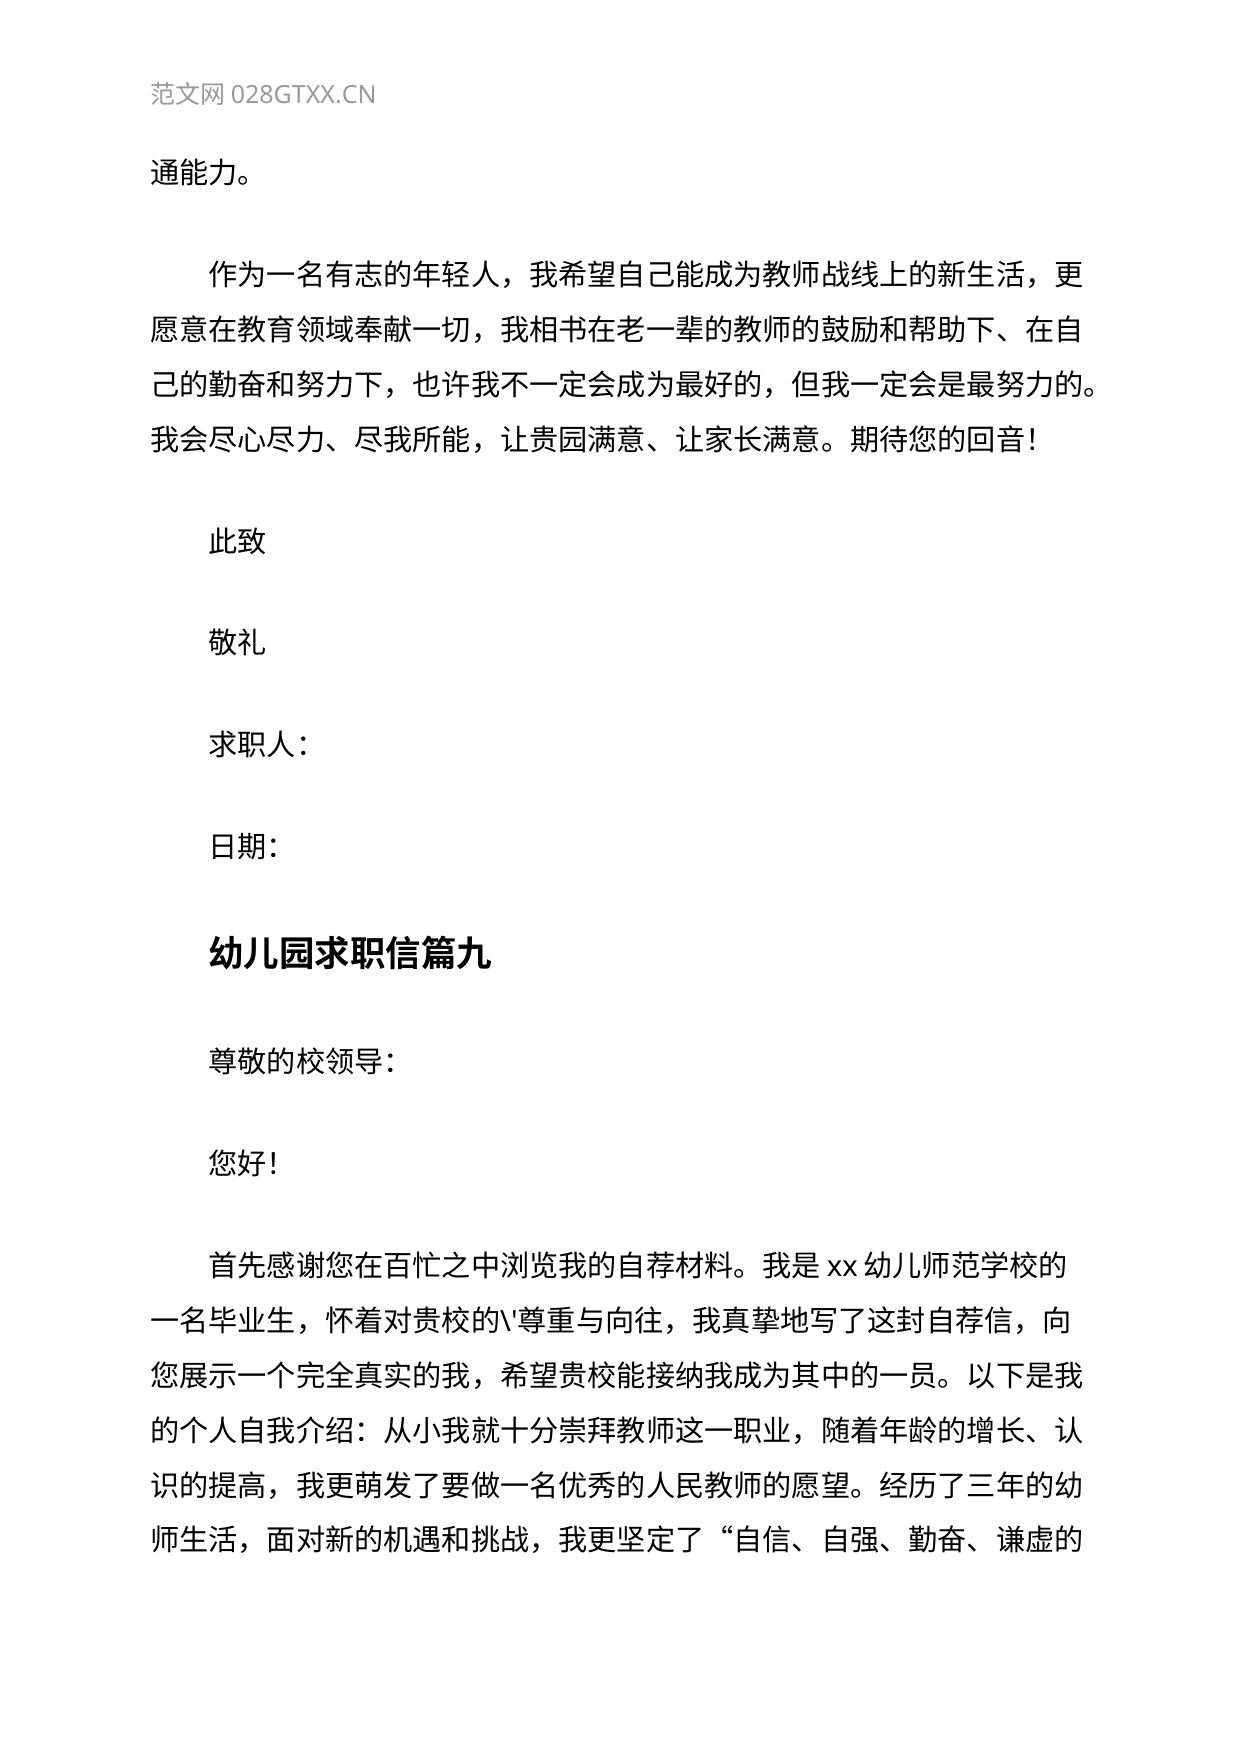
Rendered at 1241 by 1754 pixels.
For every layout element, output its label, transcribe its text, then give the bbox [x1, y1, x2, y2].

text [150, 1242, 1090, 1559]
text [150, 150, 1090, 192]
text 此致 [150, 518, 1090, 561]
text 敬礼 [150, 620, 1090, 662]
text 求职人： [150, 722, 1090, 764]
text 日期： [150, 823, 1090, 866]
text 尊敬的校领导： [150, 1039, 1090, 1081]
text 作为一名有志的年轻人，我希望自己能成为教师战线上的新生活，更愿意在教育领域奉献一切，我相书在老一辈的教师的鼓励和帮助下、在自己的勤奋和努力下，也许我不一定会成为最好的，但我一定会是最努力的。我会尽心尽力、尽我所能，让贵园满意、让家长满意。期待您的回音！ [150, 252, 1090, 459]
text 您好！ [150, 1141, 1090, 1183]
text 幼儿园求职信篇九 [150, 925, 1090, 977]
